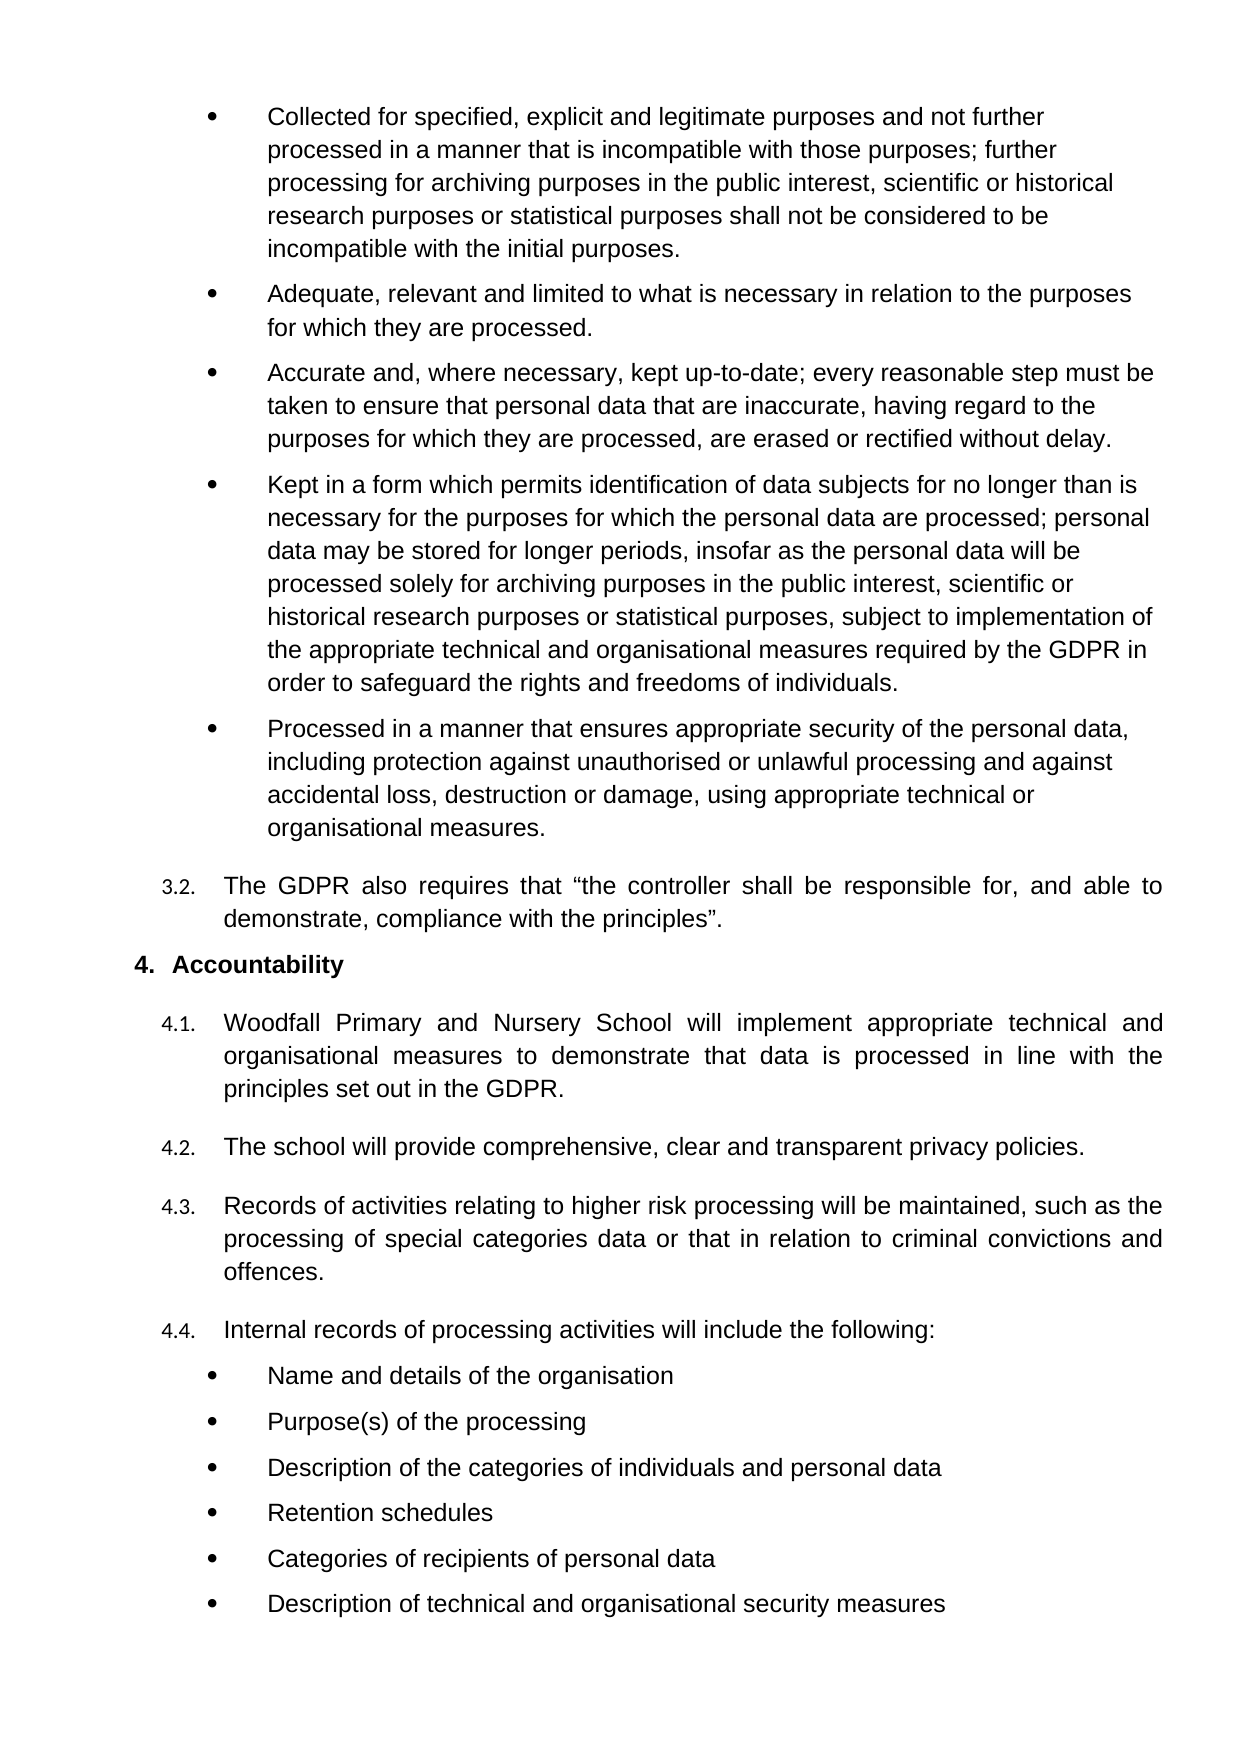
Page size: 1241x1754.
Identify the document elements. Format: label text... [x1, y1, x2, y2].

text The school will provide comprehensive, clear and transparent privacy policies. [178, 1132, 1165, 1161]
text Woodfall Primary and Nursery School will implement appropriate technical and organisational measures to demonstrate that data is processed in line with the principles set out in the GDPR. [178, 1008, 1165, 1103]
text The GDPR also requires that “the controller shall be responsible for, and able to demonstrate, compliance with the principles”. [178, 871, 1165, 933]
text Adequate, relevant and limited to what is necessary in relation to the purposes for which they are processed. [208, 279, 1165, 341]
text Description of the categories of individuals and personal data [208, 1452, 1165, 1481]
text Accurate and, where necessary, kept up-to-date; every reasonable step must be taken to ensure that personal data that are inaccurate, having regard to the purposes for which they are processed, are erased or rectified without delay. [208, 358, 1165, 453]
text Kept in a form which permits identification of data subjects for no longer than is necessary for the purposes for which the personal data are processed; personal data may be stored for longer periods, insofar as the personal data will be processed solely for archiving purposes in the public interest, scientific or historical research purposes or statistical purposes, subject to implementation of the appropriate technical and organisational measures required by the GDPR in order to safeguard the rights and freedoms of individuals. [208, 470, 1165, 697]
text Retention schedules [208, 1498, 1165, 1527]
text Description of technical and organisational security measures [208, 1589, 1165, 1618]
text Name and details of the organisation [208, 1361, 1165, 1390]
text Internal records of processing activities will include the following: [178, 1315, 1165, 1344]
text Records of activities relating to higher risk processing will be maintained, such as the processing of special categories data or that in relation to criminal convictions and offences. [178, 1191, 1165, 1286]
text Processed in a manner that ensures appropriate security of the personal data, including protection against unauthorised or unlawful processing and against accidental loss, destruction or damage, using appropriate technical or organisational measures. [208, 713, 1165, 841]
subtitle Accountability [134, 950, 1165, 978]
text Categories of recipients of personal data [208, 1544, 1165, 1573]
text Purpose(s) of the processing [208, 1407, 1165, 1436]
text Collected for specified, explicit and legitimate purposes and not further processed in a manner that is incompatible with those purposes; further processing for archiving purposes in the public interest, scientific or historical research purposes or statistical purposes shall not be considered to be incompatible with the initial purposes. [208, 102, 1165, 263]
